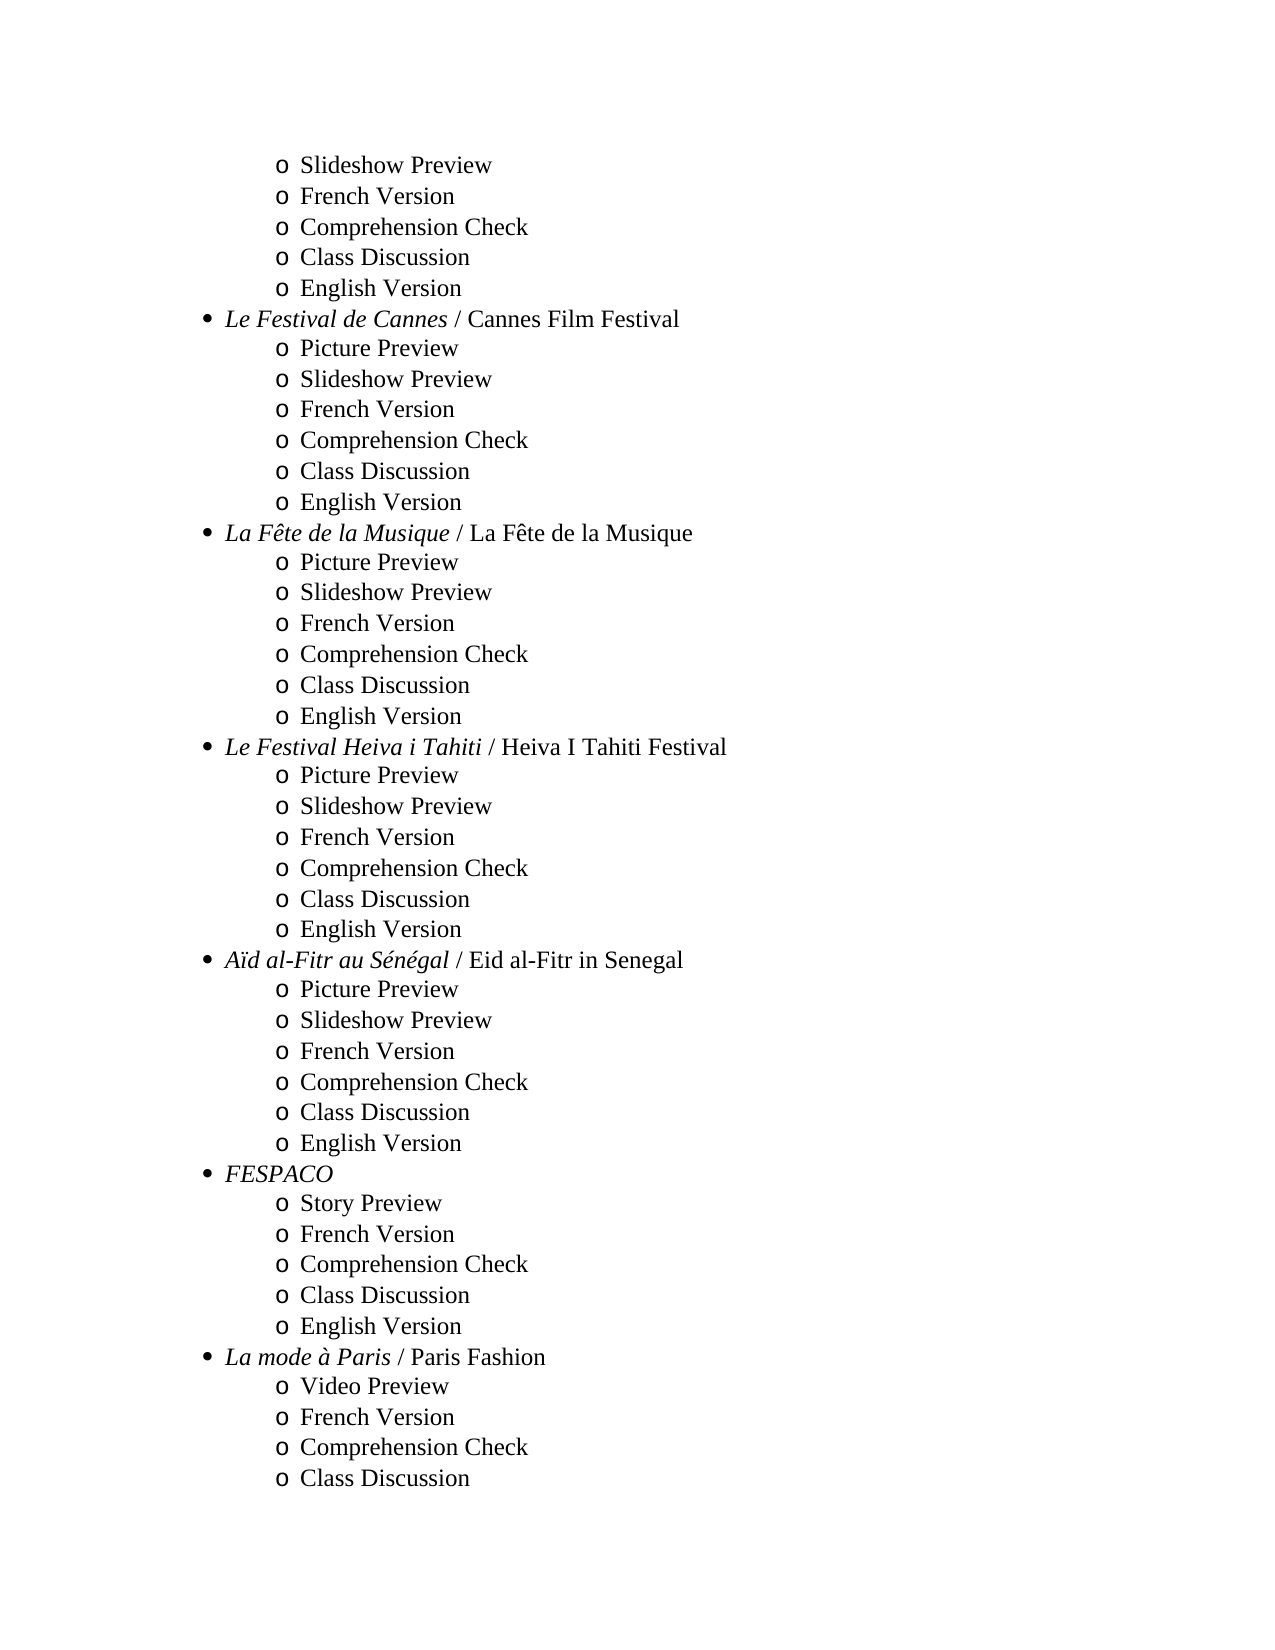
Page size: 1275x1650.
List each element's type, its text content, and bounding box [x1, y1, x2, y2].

list Comprehension Check [274, 1067, 1125, 1097]
list Class Discussion [274, 456, 1125, 487]
list Comprehension Check [274, 1249, 1125, 1280]
list Slideshow Preview [274, 1005, 1125, 1036]
list Le Festival de Cannes / Cannes Film Festival [203, 304, 1125, 333]
list Slideshow Preview [274, 791, 1125, 822]
list Comprehension Check [274, 425, 1125, 456]
list Comprehension Check [274, 212, 1125, 242]
list Slideshow Preview [274, 150, 1125, 181]
list Picture Preview [274, 547, 1125, 577]
list Class Discussion [274, 670, 1125, 701]
list Story Preview [274, 1188, 1125, 1219]
list English Version [274, 914, 1125, 945]
list Slideshow Preview [274, 577, 1125, 608]
list Aïd al-Fitr au Sénégal / Eid al-Fitr in Senegal [203, 945, 1125, 974]
list Class Discussion [274, 1463, 1125, 1494]
list Class Discussion [274, 884, 1125, 914]
list English Version [274, 487, 1125, 518]
list FESPACO [203, 1159, 1125, 1188]
list Class Discussion [274, 1280, 1125, 1311]
list Picture Preview [274, 760, 1125, 791]
list Comprehension Check [274, 1432, 1125, 1463]
list French Version [274, 181, 1125, 212]
list Comprehension Check [274, 853, 1125, 884]
list French Version [274, 822, 1125, 853]
list La mode à Paris / Paris Fashion [203, 1342, 1125, 1371]
list French Version [274, 1036, 1125, 1067]
list French Version [274, 1219, 1125, 1249]
list English Version [274, 701, 1125, 732]
list French Version [274, 394, 1125, 425]
list English Version [274, 1128, 1125, 1159]
list Le Festival Heiva i Tahiti / Heiva I Tahiti Festival [203, 732, 1125, 760]
list English Version [274, 1311, 1125, 1342]
list English Version [274, 273, 1125, 304]
list Video Preview [274, 1371, 1125, 1402]
list French Version [274, 1402, 1125, 1432]
list Class Discussion [274, 242, 1125, 273]
list French Version [274, 608, 1125, 639]
list Class Discussion [274, 1097, 1125, 1128]
list Comprehension Check [274, 639, 1125, 670]
list La Fête de la Musique / La Fête de la Musique [203, 518, 1125, 547]
list Picture Preview [274, 333, 1125, 364]
list Picture Preview [274, 974, 1125, 1005]
list Slideshow Preview [274, 364, 1125, 394]
